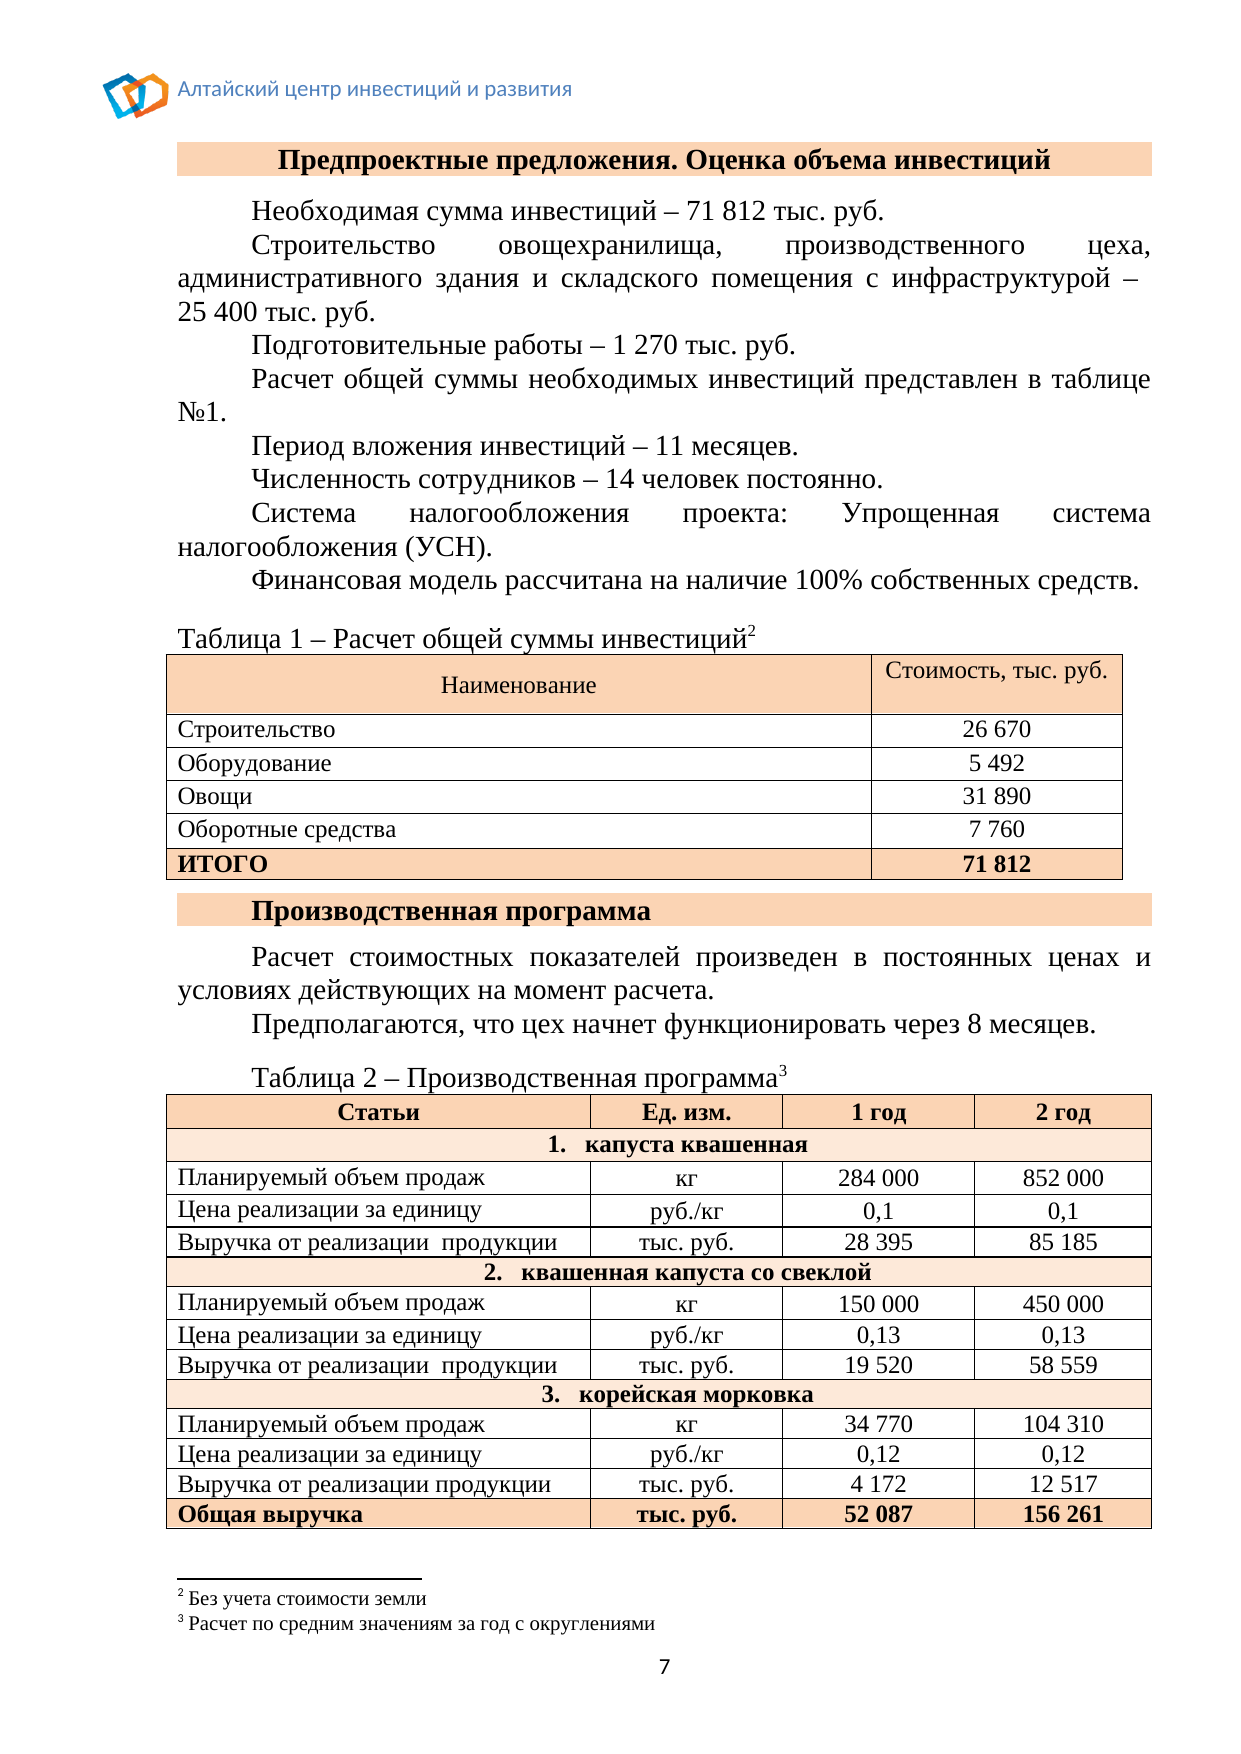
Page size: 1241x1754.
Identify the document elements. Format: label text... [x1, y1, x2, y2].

table_cell Выручка от реализации продукции [167, 1469, 590, 1498]
table_cell 0,1 [783, 1195, 974, 1226]
table_header 2 год [975, 1095, 1151, 1128]
table_cell 150 000 [783, 1287, 974, 1319]
table_cell Оборотные средства [167, 814, 871, 848]
table_cell 852 000 [975, 1162, 1151, 1193]
table_cell Планируемый объем продаж [167, 1287, 590, 1319]
table_cell руб./кг [591, 1439, 782, 1468]
table_cell руб./кг [591, 1195, 782, 1226]
table_header Ед. изм. [591, 1095, 782, 1128]
picture [102, 87, 116, 119]
table_cell Строительство [167, 715, 871, 747]
table_cell тыс. руб. [591, 1469, 782, 1498]
text Таблица 2 – Производственная программа [177, 1060, 1152, 1094]
table_header Статьи [167, 1095, 590, 1128]
text Период вложения инвестиций – 11 месяцев. [177, 428, 1152, 462]
text Производственная программа [177, 893, 1152, 926]
table_cell Цена реализации за единицу [167, 1320, 590, 1349]
table_cell 58 559 [975, 1350, 1151, 1378]
table_cell 31 890 [872, 781, 1122, 813]
table_cell 4 172 [783, 1469, 974, 1498]
table_cell Выручка от реализации продукции [167, 1350, 590, 1378]
table_header 1 год [783, 1095, 974, 1128]
table_cell 450 000 [975, 1287, 1151, 1319]
text Расчет стоимостных показателей произведен в постоянных ценах и условиях действующих на момент расчета. [177, 939, 1152, 1006]
text Система налогообложения проекта: Упрощенная система налогообложения (УСН). [177, 495, 1152, 562]
table_cell Овощи [167, 781, 871, 813]
table_cell 85 185 [975, 1228, 1151, 1256]
table_cell кг [591, 1162, 782, 1193]
subtitle Предпроектные предложения. Оценка объема инвестиций [177, 142, 1152, 176]
text Расчет общей суммы необходимых инвестиций представлен в таблице №1. [177, 361, 1152, 428]
text Необходимая сумма инвестиций – 71 812 тыс. руб. [177, 193, 1152, 227]
table_cell 0,12 [783, 1439, 974, 1468]
table_cell 34 770 [783, 1409, 974, 1438]
table_cell Оборудование [167, 748, 871, 780]
picture [102, 73, 169, 119]
table_cell Планируемый объем продаж [167, 1409, 590, 1438]
table_cell 26 670 [872, 715, 1122, 747]
table_cell тыс. руб. [591, 1350, 782, 1378]
table_cell 19 520 [783, 1350, 974, 1378]
text Численность сотрудников – 14 человек постоянно. [177, 462, 1152, 495]
table_cell ИТОГО [167, 849, 871, 879]
table_cell 0,1 [975, 1195, 1151, 1226]
text Подготовительные работы – 1 270 тыс. руб. [177, 327, 1152, 361]
table_cell Цена реализации за единицу [167, 1195, 590, 1226]
table_header Стоимость, тыс. руб. [872, 655, 1122, 713]
table_cell 284 000 [783, 1162, 974, 1193]
table_cell 12 517 [975, 1469, 1151, 1498]
table_cell капуста квашенная [167, 1129, 1151, 1161]
table_cell Выручка от реализации продукции [167, 1228, 590, 1256]
table_cell 0,13 [783, 1320, 974, 1349]
table_cell тыс. руб. [591, 1228, 782, 1256]
table_cell 28 395 [783, 1228, 974, 1256]
table_cell 104 310 [975, 1409, 1151, 1438]
text Строительство овощехранилища, производственного цеха, административного здания и складского помещения с инфраструктурой – 25 400 тыс. руб. [177, 227, 1152, 327]
table_cell кг [591, 1287, 782, 1319]
text Предполагаются, что цех начнет функционировать через 8 месяцев. [177, 1006, 1152, 1039]
table_cell 5 492 [872, 748, 1122, 780]
table_header Наименование [167, 655, 871, 713]
table_cell 156 261 [975, 1499, 1151, 1527]
table_cell квашенная капуста со свеклой [167, 1258, 1151, 1286]
table_cell Планируемый объем продаж [167, 1162, 590, 1193]
text Таблица 1 – Расчет общей суммы инвестиций [177, 621, 1152, 654]
table_cell Цена реализации за единицу [167, 1439, 590, 1468]
table_cell 52 087 [783, 1499, 974, 1527]
table_cell 0,12 [975, 1439, 1151, 1468]
table_cell 71 812 [872, 849, 1122, 879]
text Финансовая модель рассчитана на наличие 100% собственных средств. [177, 562, 1152, 596]
table_cell Общая выручка [167, 1499, 590, 1527]
table_cell 7 760 [872, 814, 1122, 848]
table_cell тыс. руб. [591, 1499, 782, 1527]
table_cell 0,13 [975, 1320, 1151, 1349]
table_cell руб./кг [591, 1320, 782, 1349]
table_cell корейская морковка [167, 1380, 1151, 1408]
table_cell кг [591, 1409, 782, 1438]
